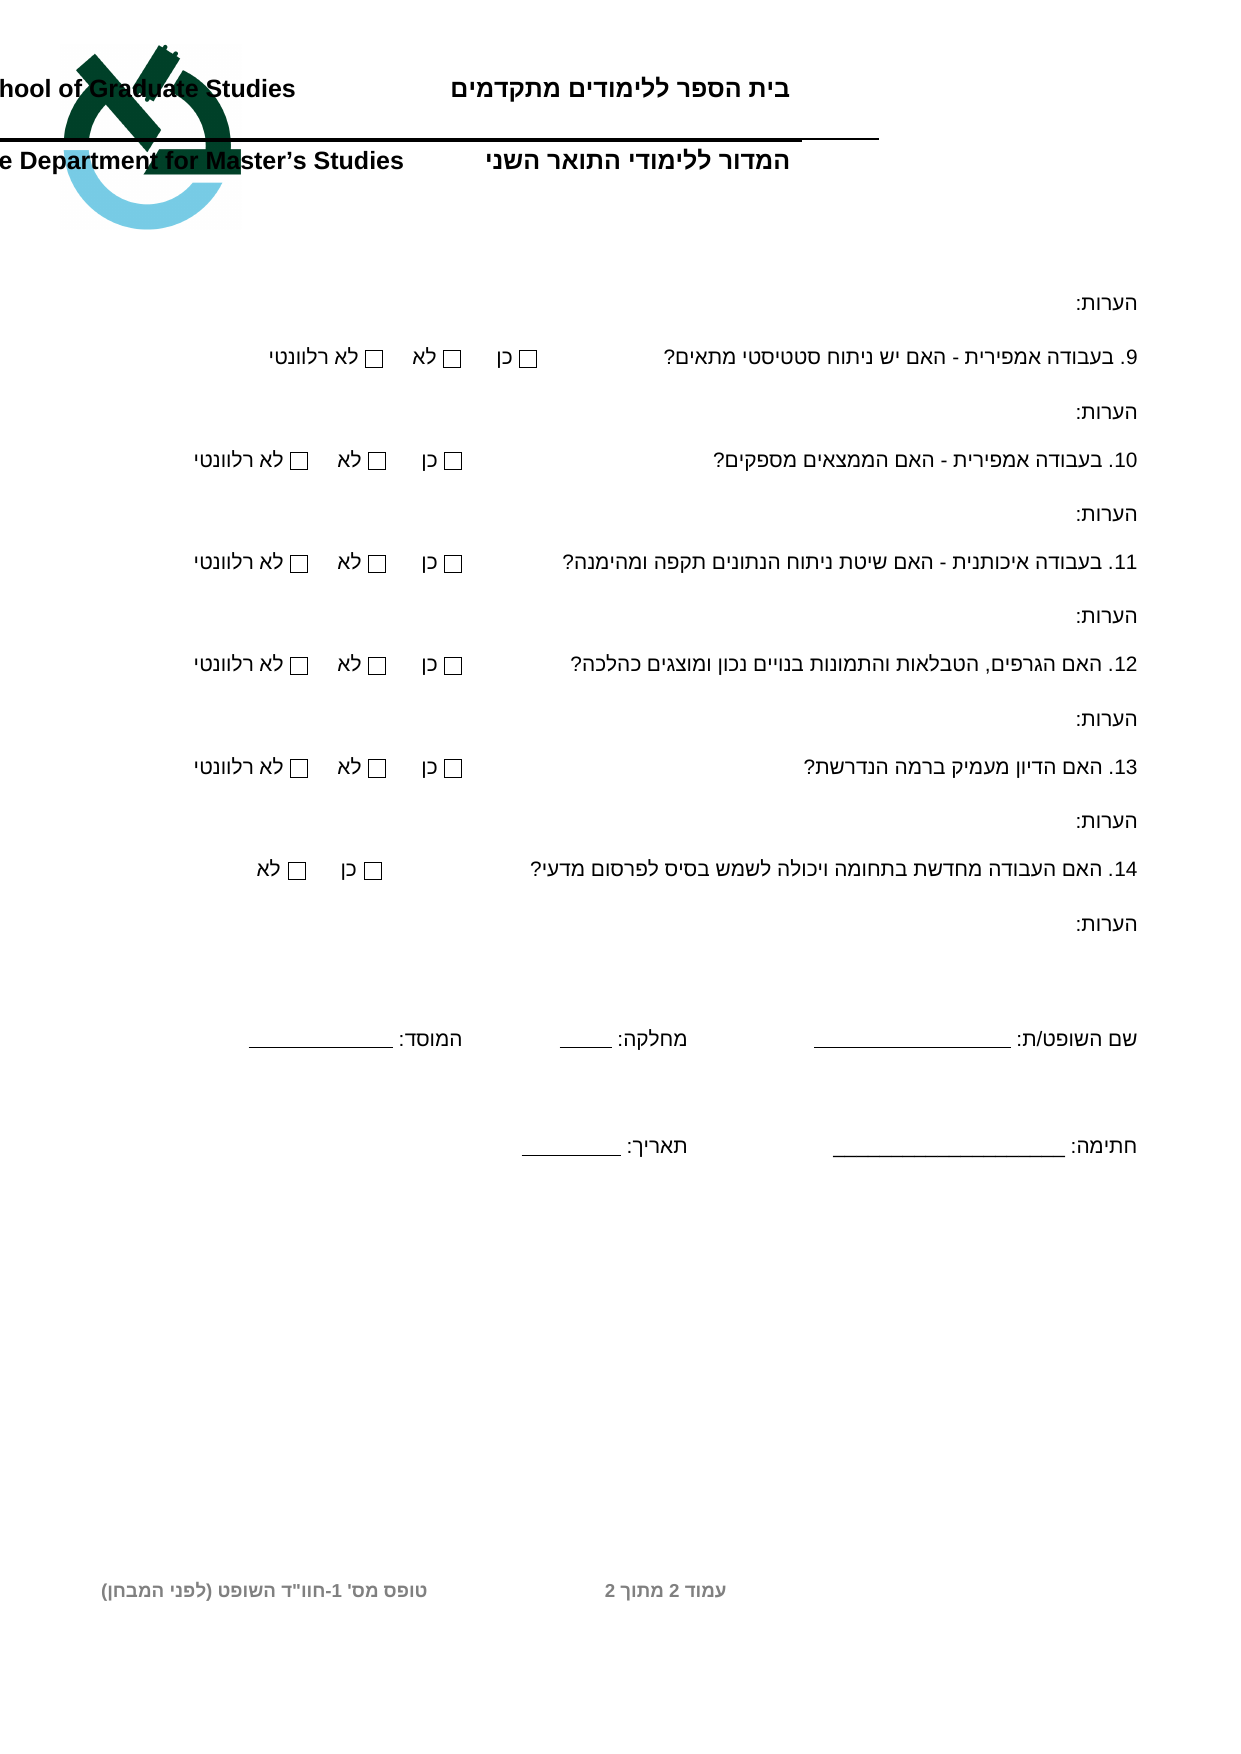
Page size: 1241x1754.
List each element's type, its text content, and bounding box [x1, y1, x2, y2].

text הערות: [75, 911, 1138, 935]
text 12. האם הגרפים, הטבלאות והתמונות בנויים נכון ומוצגים כהלכה? כן לא לא רלוונטי [65, 652, 1138, 676]
text חתימה: ____________________ תאריך: [65, 1134, 1138, 1158]
text הערות: [75, 291, 1138, 314]
text הערות: [75, 707, 1138, 731]
text 14. האם העבודה מחדשת בתחומה ויכולה לשמש בסיס לפרסום מדעי? כן לא [65, 857, 1138, 881]
text הערות: [75, 604, 1138, 628]
text 10. בעבודה אמפירית - האם הממצאים מספקים? כן לא לא רלוונטי [65, 447, 1138, 471]
text הערות: [75, 399, 1138, 423]
text הערות: [75, 502, 1138, 526]
picture [63, 86, 69, 95]
text 11. בעבודה איכותנית - האם שיטת ניתוח הנתונים תקפה ומהימנה? כן לא לא רלוונטי [65, 550, 1138, 574]
picture [59, 44, 242, 138]
picture [59, 142, 242, 230]
text 13. האם הדיון מעמיק ברמה הנדרשת? כן לא לא רלוונטי [65, 754, 1138, 778]
text שם השופט/ת: מחלקה: המוסד: [65, 1026, 1138, 1050]
text 9. בעבודה אמפירית - האם יש ניתוח סטטיסטי מתאים? כן לא לא רלוונטי [65, 345, 1138, 369]
text הערות: [75, 809, 1138, 833]
